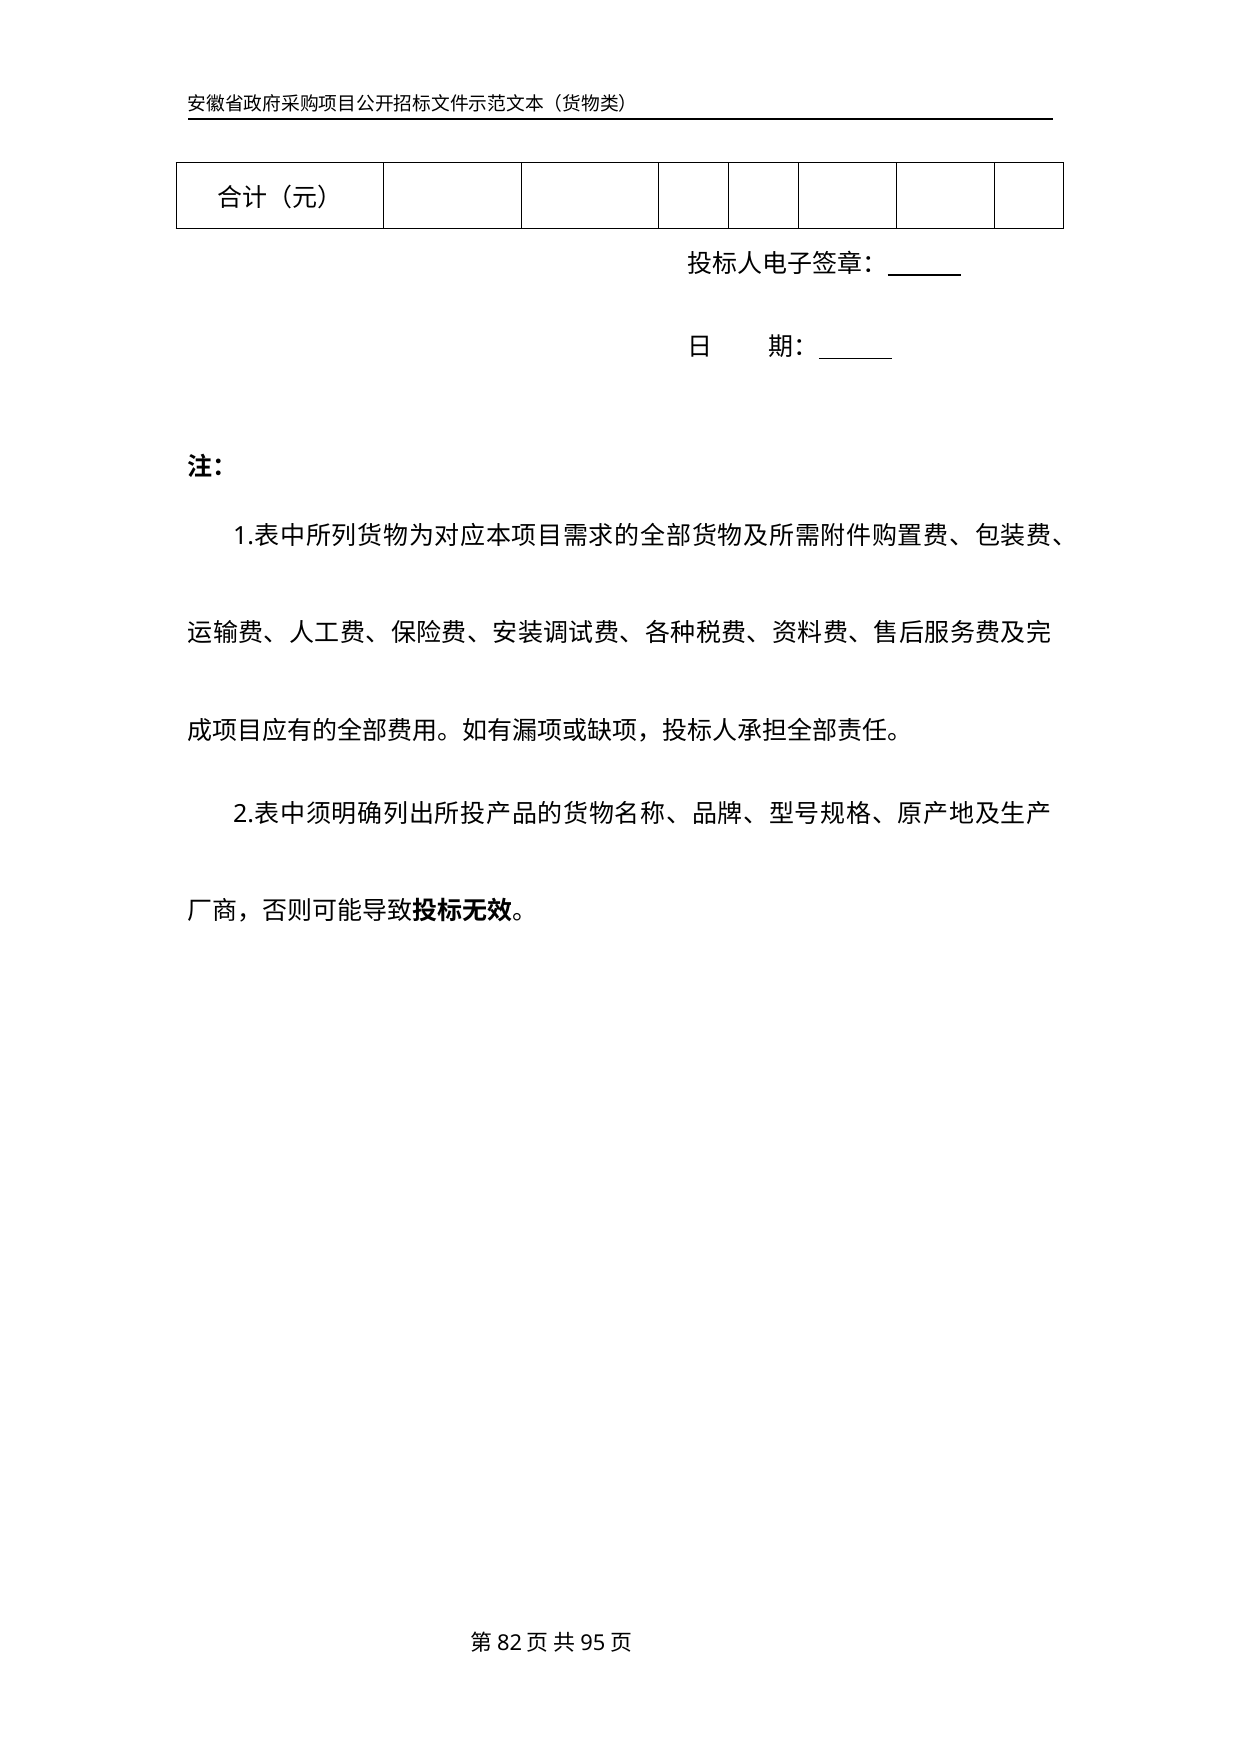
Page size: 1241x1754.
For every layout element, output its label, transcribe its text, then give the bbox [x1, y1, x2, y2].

text 2.表中须明确列出所投产品的货物名称、品牌、型号规格、原产地及生产厂商，否则可能导致投标无效。 [187, 779, 1053, 941]
text 日 期： [187, 312, 1053, 377]
table_cell [729, 163, 798, 228]
table_cell [799, 163, 896, 228]
table_cell [659, 163, 728, 228]
table_cell [522, 163, 658, 228]
table_cell 合计（元） [177, 163, 383, 228]
table_cell [384, 163, 521, 228]
text 1.表中所列货物为对应本项目需求的全部货物及所需附件购置费、包装费、运输费、人工费、保险费、安装调试费、各种税费、资料费、售后服务费及完成项目应有的全部费用。如有漏项或缺项，投标人承担全部责任。 [187, 501, 1053, 761]
text 注： [187, 446, 1053, 483]
table_cell [897, 163, 994, 228]
table_cell [995, 163, 1063, 228]
text 投标人电子签章： [187, 229, 1053, 294]
